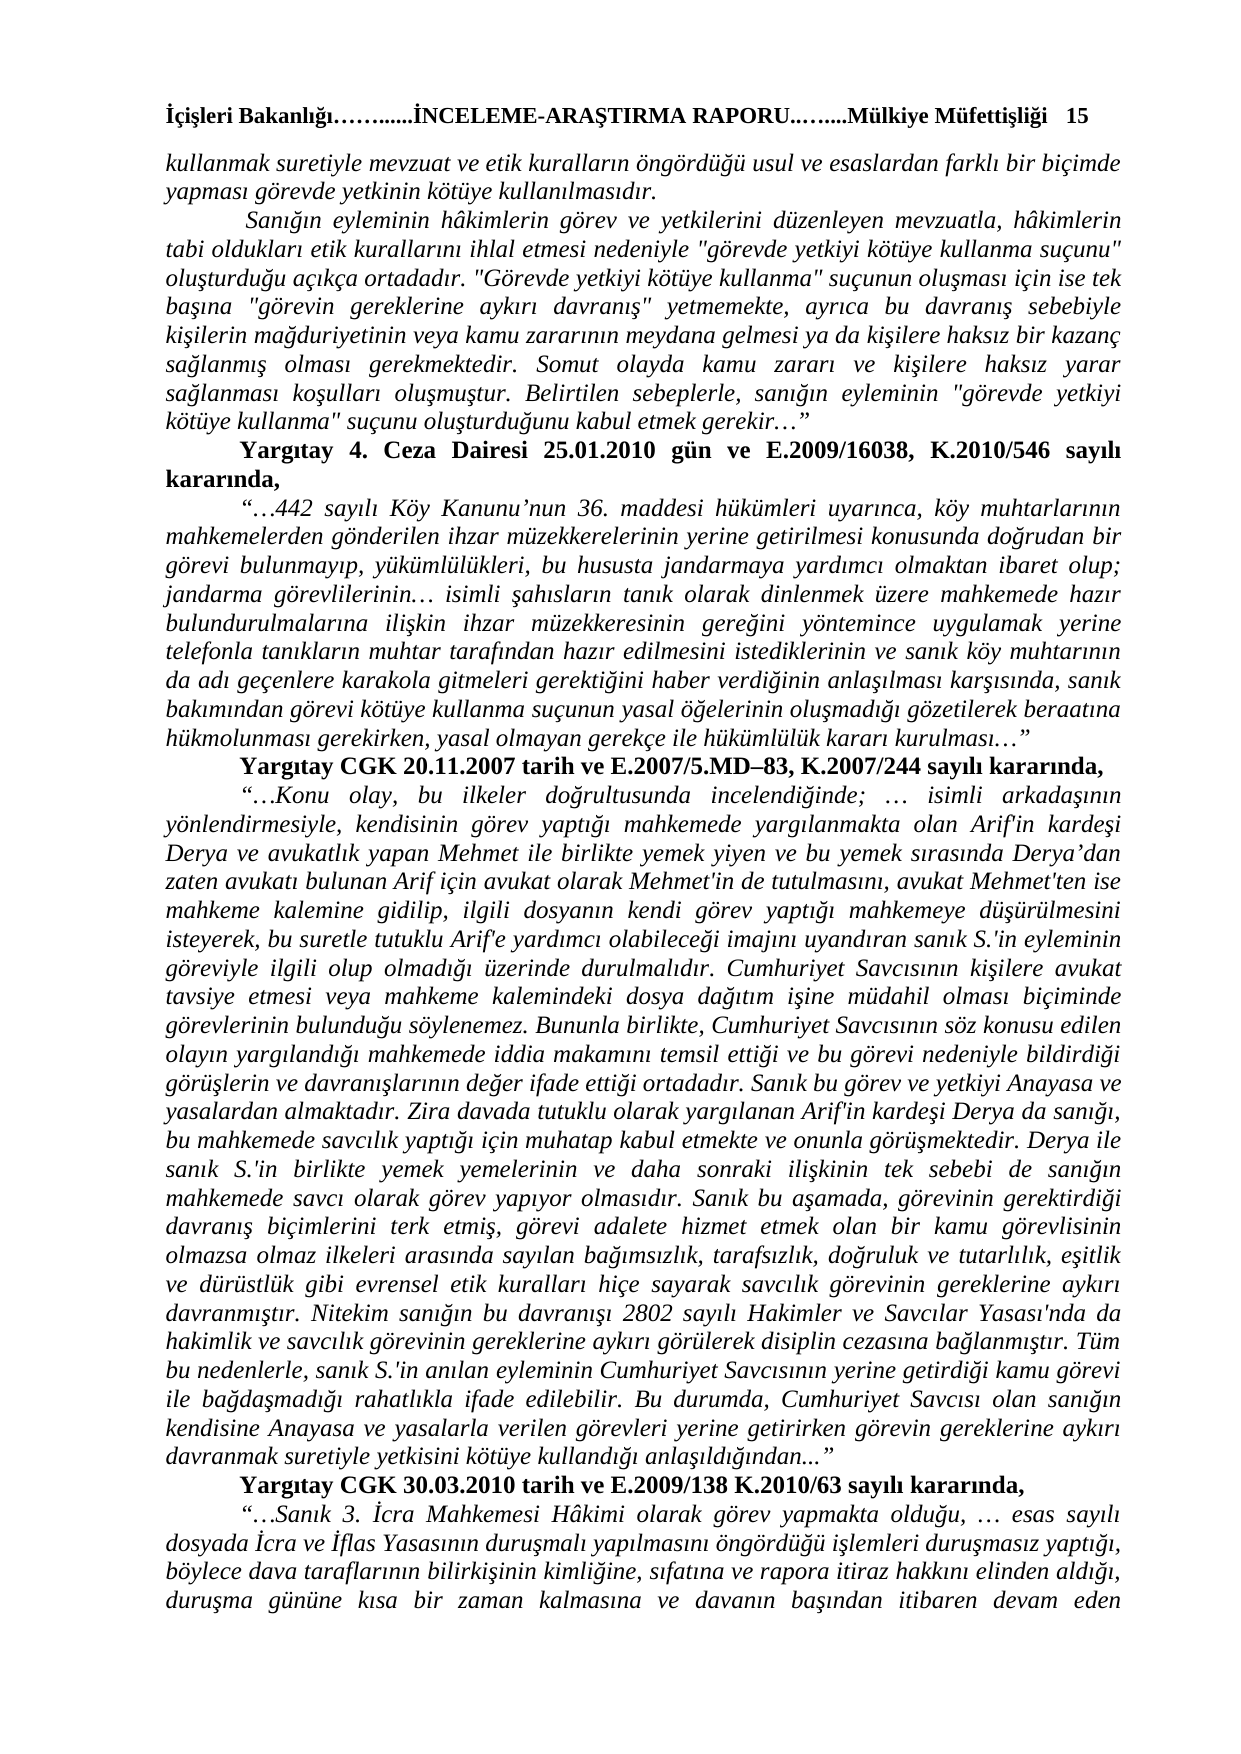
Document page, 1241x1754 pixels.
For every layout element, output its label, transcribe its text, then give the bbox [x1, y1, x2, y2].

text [165, 1499, 1122, 1614]
text “…Konu olay, bu ilkeler doğrultusunda incelendiğinde; … isimli arkadaşının yönlendirmesiyle, kendisinin görev yaptığı mahkemede yargılanmakta olan Arif'in kardeşi Derya ve avukatlık yapan Mehmet ile birlikte yemek yiyen ve bu yemek sırasında Derya’dan zaten avukatı bulunan Arif için avukat olarak Mehmet'in de tutulmasını, avukat Mehmet'ten ise mahkeme kalemine gidilip, ilgili dosyanın kendi görev yaptığı mahkemeye düşürülmesini isteyerek, bu suretle tutuklu Arif'e yardımcı olabileceği imajını uyandıran sanık S.'in eyleminin göreviyle ilgili olup olmadığı üzerinde durulmalıdır. Cumhuriyet Savcısının kişilere avukat tavsiye etmesi veya mahkeme kalemindeki dosya dağıtım işine müdahil olması biçiminde görevlerinin bulunduğu söylenemez. Bununla birlikte, Cumhuriyet Savcısının söz konusu edilen olayın yargılandığı mahkemede iddia makamını temsil ettiği ve bu görevi nedeniyle bildirdiği görüşlerin ve davranışlarının değer ifade ettiği ortadadır. Sanık bu görev ve yetkiyi Anayasa ve yasalardan almaktadır. Zira davada tutuklu olarak yargılanan Arif'in kardeşi Derya da sanığı, bu mahkemede savcılık yaptığı için muhatap kabul etmekte ve onunla görüşmektedir. Derya ile sanık S.'in birlikte yemek yemelerinin ve daha sonraki ilişkinin tek sebebi de sanığın mahkemede savcı olarak görev yapıyor olmasıdır. Sanık bu aşamada, görevinin gerektirdiği davranış biçimlerini terk etmiş, görevi adalete hizmet etmek olan bir kamu görevlisinin olmazsa olmaz ilkeleri arasında sayılan bağımsızlık, tarafsızlık, doğruluk ve tutarlılık, eşitlik ve dürüstlük gibi evrensel etik kuralları hiçe sayarak savcılık görevinin gereklerine aykırı davranmıştır. Nitekim sanığın bu davranışı 2802 sayılı Hakimler ve Savcılar Yasası'nda da hakimlik ve savcılık görevinin gereklerine aykırı görülerek disiplin cezasına bağlanmıştır. Tüm bu nedenlerle, sanık S.'in anılan eyleminin Cumhuriyet Savcısının yerine getirdiği kamu görevi ile bağdaşmadığı rahatlıkla ifade edilebilir. Bu durumda, Cumhuriyet Savcısı olan sanığın kendisine Anayasa ve yasalarla verilen görevleri yerine getirirken görevin gereklerine aykırı davranmak suretiyle yetkisini kötüye kullandığı anlaşıldığından...” [165, 780, 1122, 1470]
text Yargıtay CGK 20.11.2007 tarih ve E.2007/5.MD–83, K.2007/244 sayılı kararında, [165, 751, 1122, 780]
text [165, 148, 1122, 205]
text Sanığın eyleminin hâkimlerin görev ve yetkilerini düzenleyen mevzuatla, hâkimlerin tabi oldukları etik kurallarını ihlal etmesi nedeniyle "görevde yetkiyi kötüye kullanma suçunu" oluşturduğu açıkça ortadadır. "Görevde yetkiyi kötüye kullanma" suçunun oluşması için ise tek başına "görevin gereklerine aykırı davranış" yetmemekte, ayrıca bu davranış sebebiyle kişilerin mağduriyetinin veya kamu zararının meydana gelmesi ya da kişilere haksız bir kazanç sağlanmış olması gerekmektedir. Somut olayda kamu zararı ve kişilere haksız yarar sağlanması koşulları oluşmuştur. Belirtilen sebeplerle, sanığın eyleminin "görevde yetkiyi kötüye kullanma" suçunu oluşturduğunu kabul etmek gerekir…” [165, 205, 1122, 435]
text Yargıtay CGK 30.03.2010 tarih ve E.2009/138 K.2010/63 sayılı kararında, [165, 1470, 1122, 1499]
text Yargıtay 4. Ceza Dairesi 25.01.2010 gün ve E.2009/16038, K.2010/546 sayılı kararında, [165, 435, 1122, 493]
text “…442 sayılı Köy Kanunu’nun 36. maddesi hükümleri uyarınca, köy muhtarlarının mahkemelerden gönderilen ihzar müzekkerelerinin yerine getirilmesi konusunda doğrudan bir görevi bulunmayıp, yükümlülükleri, bu hususta jandarmaya yardımcı olmaktan ibaret olup; jandarma görevlilerinin… isimli şahısların tanık olarak dinlenmek üzere mahkemede hazır bulundurulmalarına ilişkin ihzar müzekkeresinin gereğini yöntemince uygulamak yerine telefonla tanıkların muhtar tarafından hazır edilmesini istediklerinin ve sanık köy muhtarının da adı geçenlere karakola gitmeleri gerektiğini haber verdiğinin anlaşılması karşısında, sanık bakımından görevi kötüye kullanma suçunun yasal öğelerinin oluşmadığı gözetilerek beraatına hükmolunması gerekirken, yasal olmayan gerekçe ile hükümlülük kararı kurulması…” [165, 493, 1122, 751]
